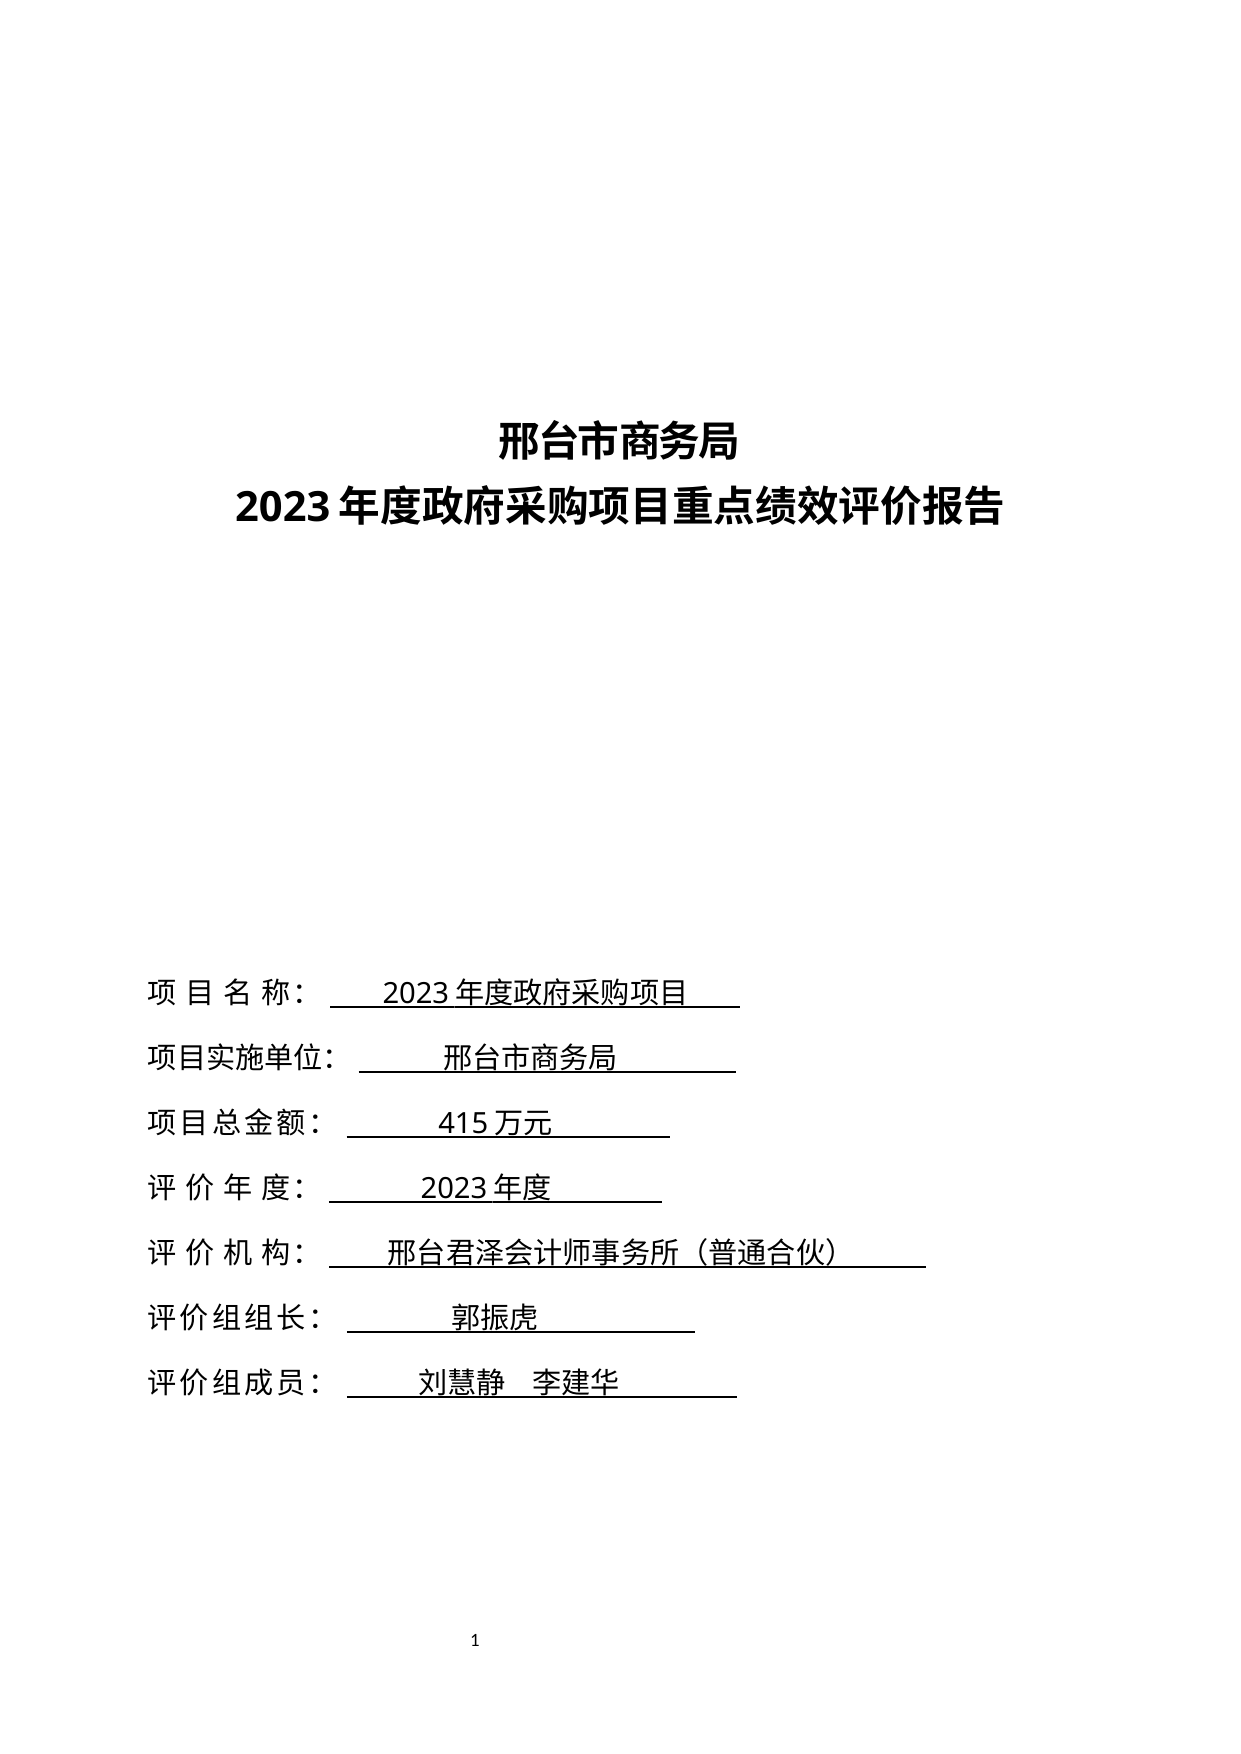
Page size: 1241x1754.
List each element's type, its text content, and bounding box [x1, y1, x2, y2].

text 评价组组长： 郭振虎 [148, 1283, 1093, 1348]
text 评 价 机 构： 邢台君泽会计师事务所（普通合伙） [148, 1218, 1093, 1283]
text 评 价 年 度： 2023年度 [148, 1153, 1093, 1218]
text 邢台市商务局 [148, 406, 1093, 471]
text 评价组成员： 刘慧静 李建华 [148, 1348, 1093, 1413]
text 2023年度政府采购项目重点绩效评价报告 [148, 471, 1093, 536]
text 项目总金额： 415万元 [148, 1088, 1093, 1153]
text 项目实施单位： 邢台市商务局 [148, 1023, 1093, 1088]
text 项 目 名 称： 2023年度政府采购项目 [148, 958, 1093, 1023]
